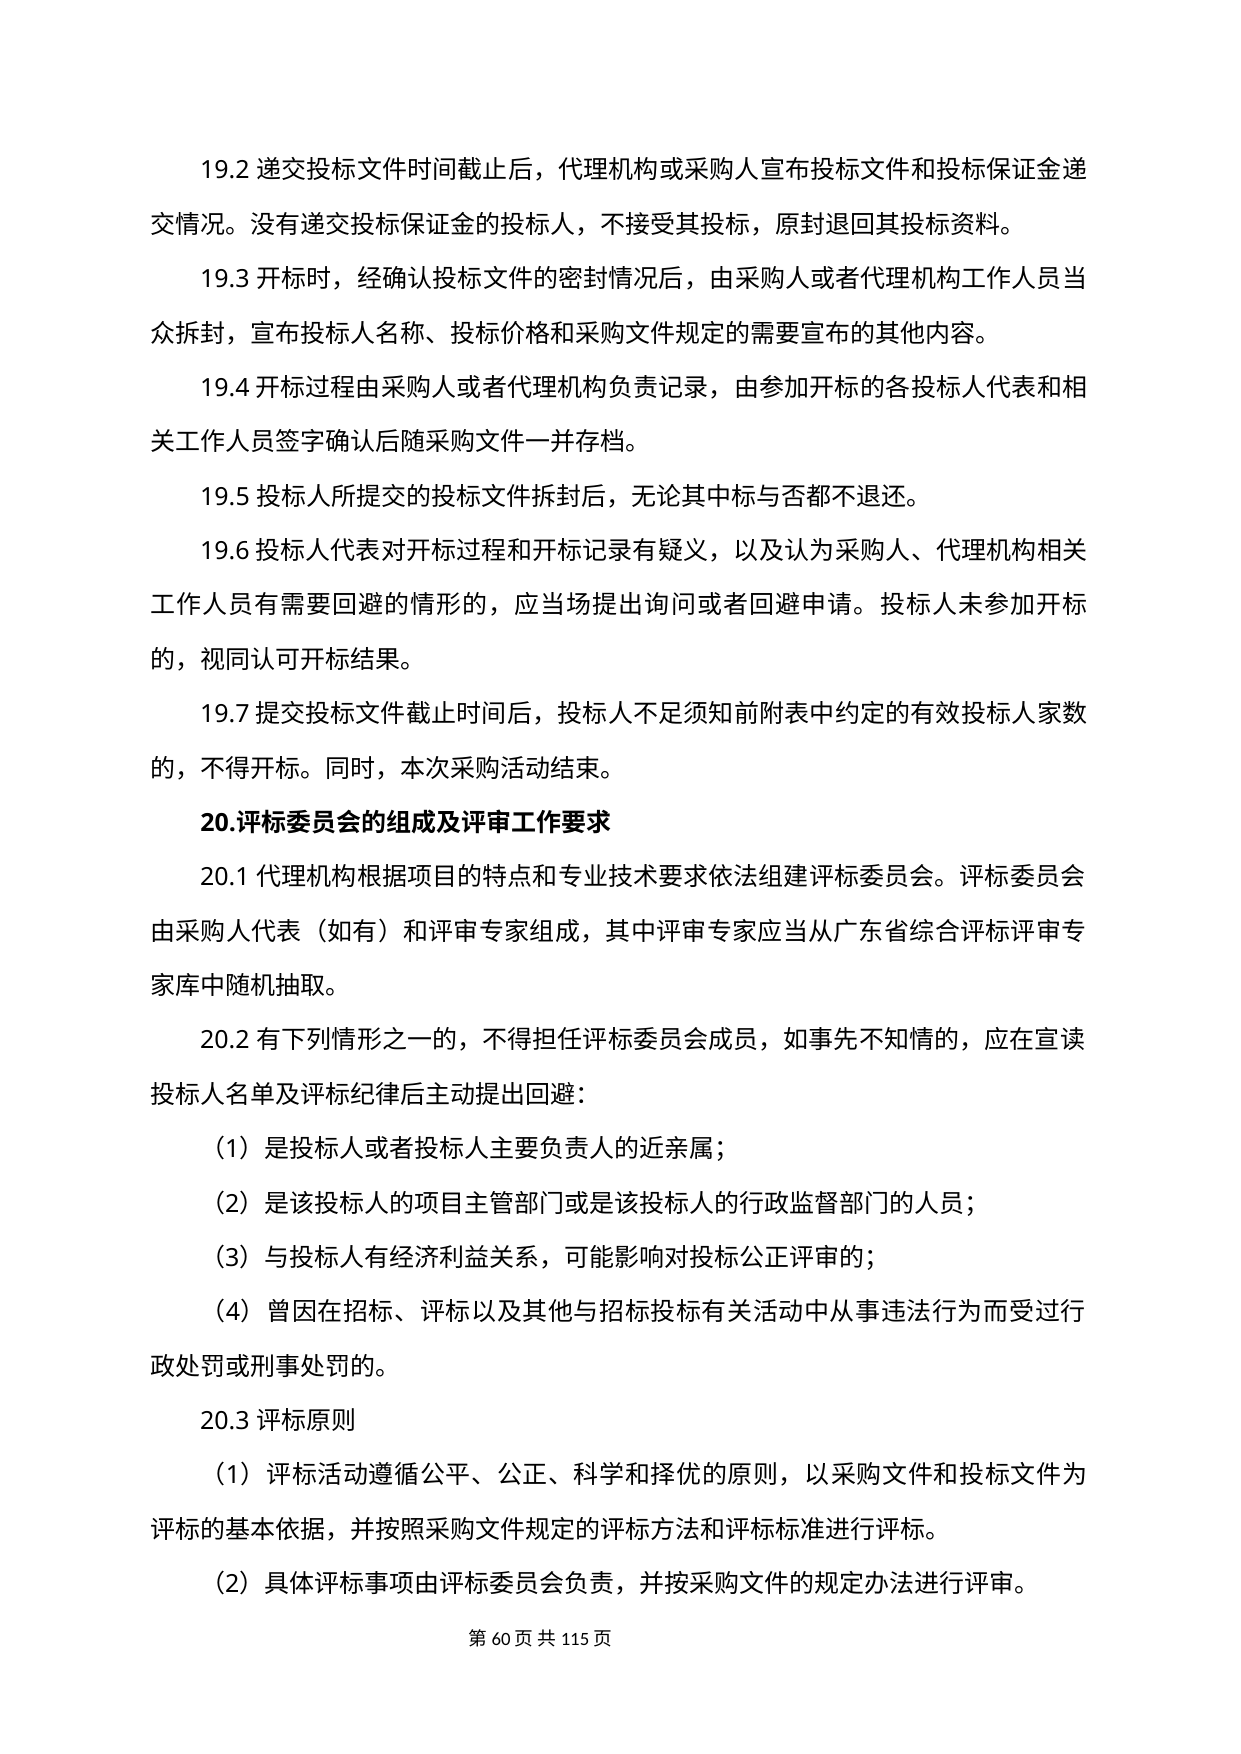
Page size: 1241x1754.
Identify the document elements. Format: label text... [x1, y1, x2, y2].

text （1）是投标人或者投标人主要负责人的近亲属； [150, 1129, 1087, 1165]
text （4）曾因在招标、评标以及其他与招标投标有关活动中从事违法行为而受过行政处罚或刑事处罚的。 [150, 1292, 1087, 1382]
text 20.1 代理机构根据项目的特点和专业技术要求依法组建评标委员会。评标委员会由采购人代表（如有）和评审专家组成，其中评审专家应当从广东省综合评标评审专家库中随机抽取。 [150, 857, 1087, 1002]
text 19.5 投标人所提交的投标文件拆封后，无论其中标与否都不退还。 [150, 476, 1087, 512]
text （3）与投标人有经济利益关系，可能影响对投标公正评审的； [150, 1237, 1087, 1274]
text 19.6投标人代表对开标过程和开标记录有疑义，以及认为采购人、代理机构相关工作人员有需要回避的情形的，应当场提出询问或者回避申请。投标人未参加开标的，视同认可开标结果。 [150, 531, 1087, 676]
text 20.3 评标原则 [150, 1401, 1087, 1437]
text （2）是该投标人的项目主管部门或是该投标人的行政监督部门的人员； [150, 1183, 1087, 1219]
text （2）具体评标事项由评标委员会负责，并按采购文件的规定办法进行评审。 [150, 1564, 1087, 1600]
text 20.2 有下列情形之一的，不得担任评标委员会成员，如事先不知情的，应在宣读投标人名单及评标纪律后主动提出回避： [150, 1020, 1087, 1111]
text 19.7提交投标文件截止时间后，投标人不足须知前附表中约定的有效投标人家数的，不得开标。同时，本次采购活动结束。 [150, 694, 1087, 784]
text 19.3 开标时，经确认投标文件的密封情况后，由采购人或者代理机构工作人员当众拆封，宣布投标人名称、投标价格和采购文件规定的需要宣布的其他内容。 [150, 259, 1087, 349]
text 19.2 递交投标文件时间截止后，代理机构或采购人宣布投标文件和投标保证金递交情况。没有递交投标保证金的投标人，不接受其投标，原封退回其投标资料。 [150, 150, 1087, 241]
text （1）评标活动遵循公平、公正、科学和择优的原则，以采购文件和投标文件为评标的基本依据，并按照采购文件规定的评标方法和评标标准进行评标。 [150, 1455, 1087, 1546]
text 20.评标委员会的组成及评审工作要求 [150, 802, 1087, 839]
text 19.4开标过程由采购人或者代理机构负责记录，由参加开标的各投标人代表和相关工作人员签字确认后随采购文件一并存档。 [150, 367, 1087, 458]
